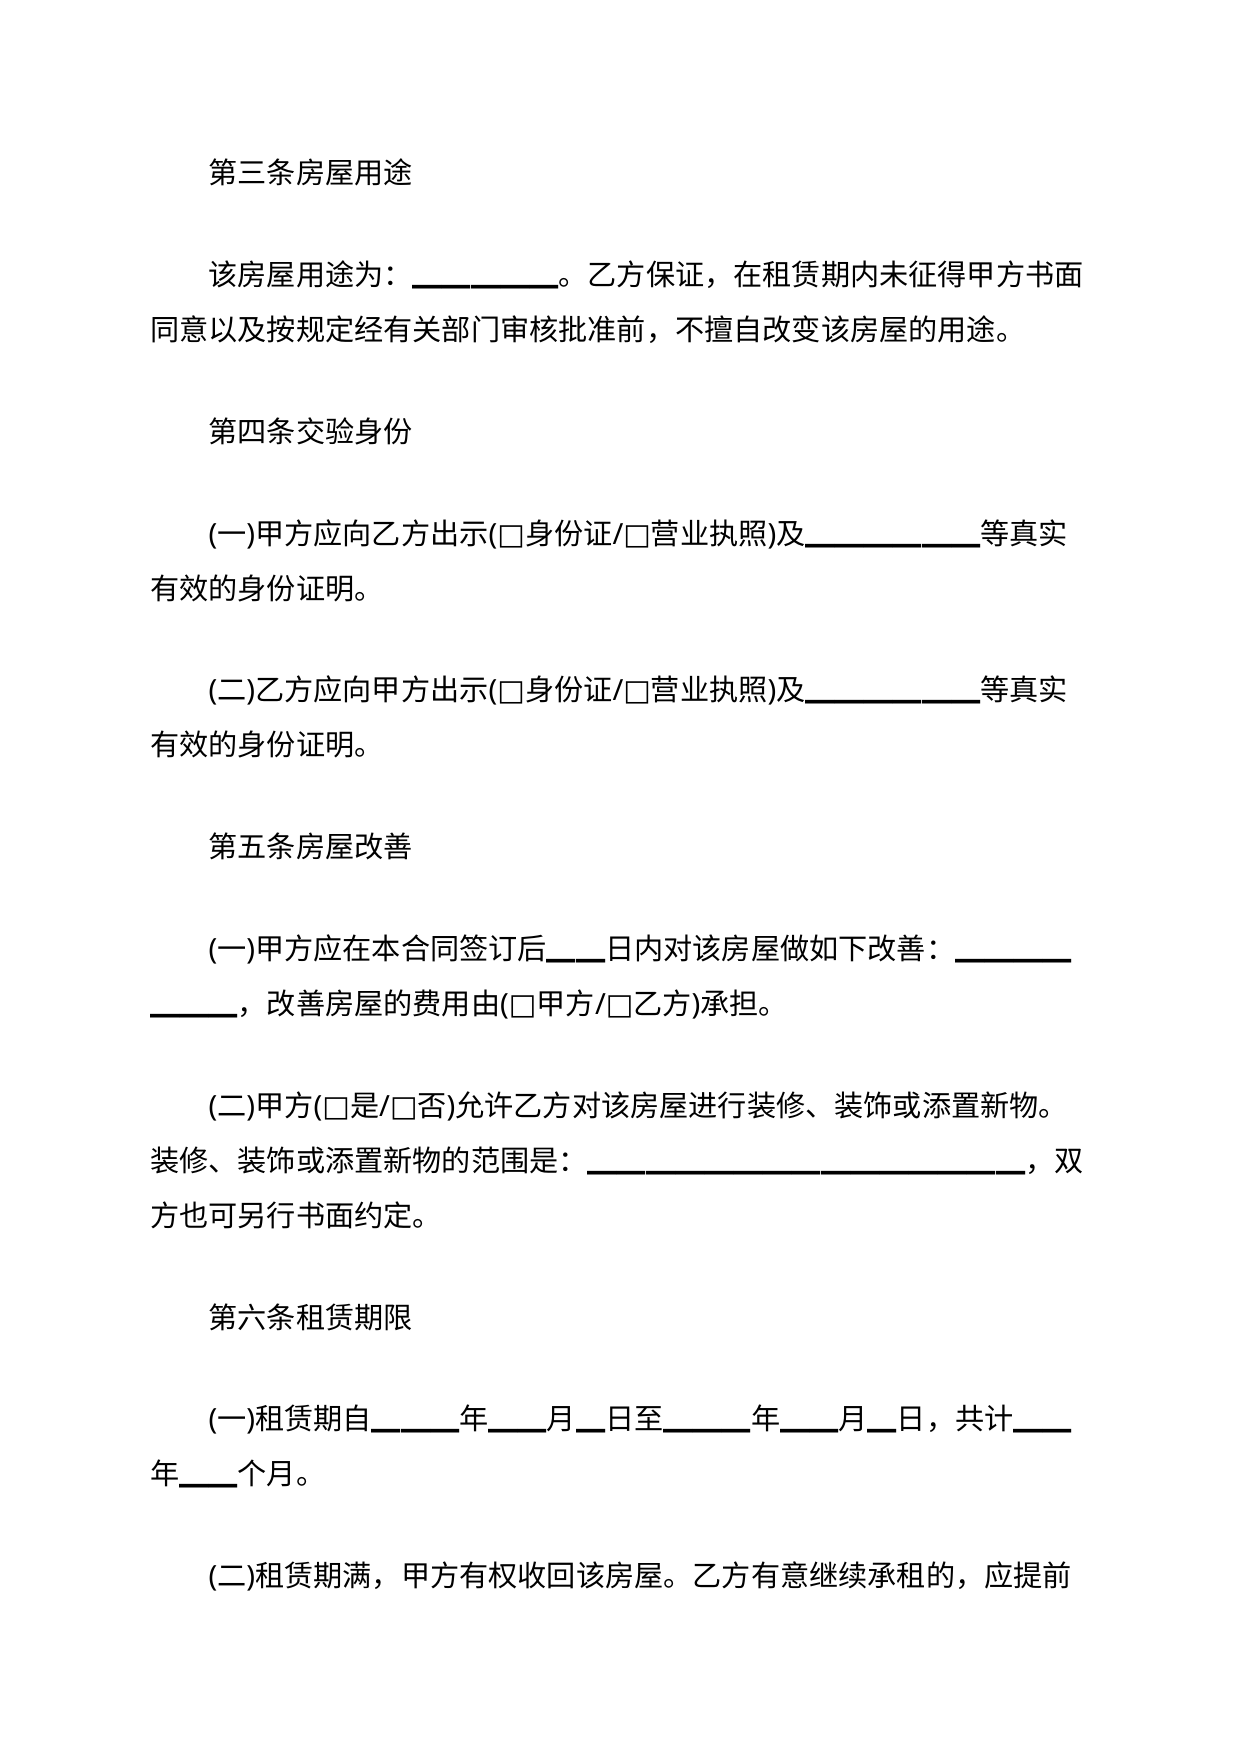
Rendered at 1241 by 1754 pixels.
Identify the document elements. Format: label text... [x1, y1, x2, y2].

text (二)乙方应向甲方出示(□身份证/□营业执照)及▁▁▁▁▁▁等真实有效的身份证明。 [150, 667, 1090, 764]
text 第四条交验身份 [150, 408, 1090, 451]
text (一)甲方应向乙方出示(□身份证/□营业执照)及▁▁▁▁▁▁等真实有效的身份证明。 [150, 510, 1090, 607]
text 第五条房屋改善 [150, 824, 1090, 866]
text 该房屋用途为：▁▁▁▁▁。乙方保证，在租赁期内未征得甲方书面同意以及按规定经有关部门审核批准前，不擅自改变该房屋的用途。 [150, 252, 1090, 349]
text 第六条租赁期限 [150, 1294, 1090, 1336]
text (一)甲方应在本合同签订后▁▁日内对该房屋做如下改善：▁▁▁▁▁▁▁，改善房屋的费用由(□甲方/□乙方)承担。 [150, 926, 1090, 1023]
text (二)甲方(□是/□否)允许乙方对该房屋进行装修、装饰或添置新物。装修、装饰或添置新物的范围是：▁▁▁▁▁▁▁▁▁▁▁▁▁▁▁，双方也可另行书面约定。 [150, 1082, 1090, 1235]
text 第三条房屋用途 [150, 150, 1090, 192]
text (一)租赁期自▁▁▁年▁▁月▁日至▁▁▁年▁▁月▁日，共计▁▁年▁▁个月。 [150, 1396, 1090, 1493]
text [150, 1553, 1090, 1595]
